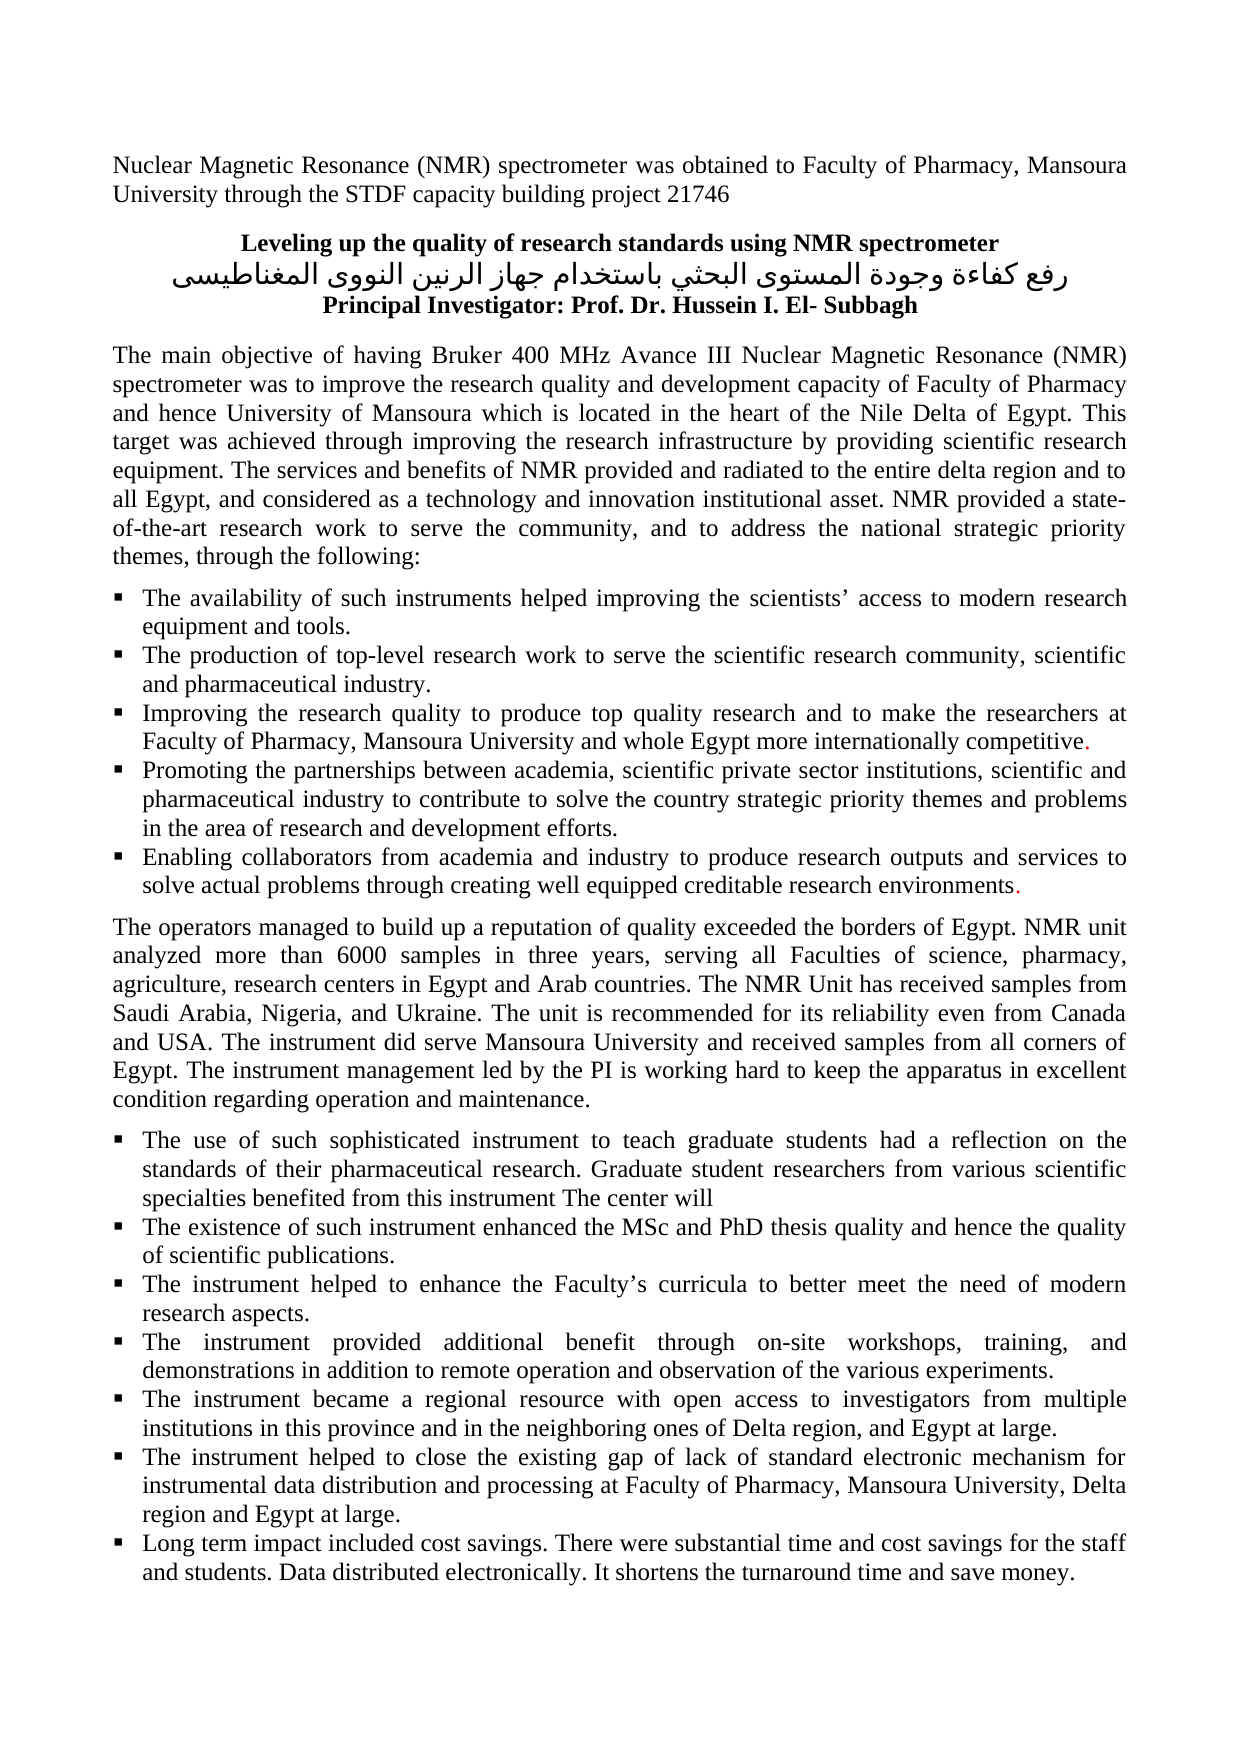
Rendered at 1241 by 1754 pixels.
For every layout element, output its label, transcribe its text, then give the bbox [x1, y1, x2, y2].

list Enabling collaborators from academia and industry to produce research outputs and services to solve actual problems through creating well equipped creditable research environments. [112, 842, 1128, 899]
list Promoting the partnerships between academia, scientific private sector institutions, scientific and pharmaceutical industry to contribute to solve the country strategic priority themes and problems in the area of research and development efforts. [112, 755, 1128, 842]
list Improving the research quality to produce top quality research and to make the researchers at Faculty of Pharmacy, Mansoura University and whole Egypt more internationally competitive. [112, 698, 1128, 755]
list The instrument provided additional benefit through on-site workshops, training, and demonstrations in addition to remote operation and observation of the various experiments. [112, 1327, 1128, 1384]
list Long term impact included cost savings. There were substantial time and cost savings for the staff and students. Data distributed electronically. It shortens the turnaround time and save money. [112, 1528, 1128, 1586]
text Principal Investigator: Prof. Dr. Hussein I. El- Subbagh [112, 291, 1128, 319]
list The instrument helped to close the existing gap of lack of standard electronic mechanism for instrumental data distribution and processing at Faculty of Pharmacy, Mansoura University, Delta region and Egypt at large. [112, 1442, 1128, 1528]
list The instrument became a regional resource with open access to investigators from multiple institutions in this province and in the neighboring ones of Delta region, and Egypt at large. [112, 1384, 1128, 1442]
list The availability of such instruments helped improving the scientists’ access to modern research equipment and tools. [112, 583, 1128, 640]
text رفع كفاءة وجودة المستوى البحثي باستخدام جهاز الرنين النووى المغناطيسى [112, 257, 1128, 291]
list Leveling up the quality of research standards using NMR spectrometer [112, 228, 1128, 257]
text Nuclear Magnetic Resonance (NMR) spectrometer was obtained to Faculty of Pharmacy, Mansoura University through the STDF capacity building project 21746 [112, 150, 1128, 207]
list The production of top-level research work to serve the scientific research community, scientific and pharmaceutical industry. [112, 640, 1128, 698]
list The use of such sophisticated instrument to teach graduate students had a reflection on the standards of their pharmaceutical research. Graduate student researchers from various scientific specialties benefited from this instrument The center will [112, 1126, 1128, 1212]
text The main objective of having Bruker 400 MHz Avance III Nuclear Magnetic Resonance (NMR) spectrometer was to improve the research quality and development capacity of Faculty of Pharmacy and hence University of Mansoura which is located in the heart of the Nile Delta of Egypt. This target was achieved through improving the research infrastructure by providing scientific research equipment. The services and benefits of provided and radiated to the entire delta region and to all Egypt, and considered as a technology and innovation institutional asset. provided a state-of-the-art research work to serve the community, and to address the national strategic priority themes, through the following: [112, 340, 1128, 570]
list The instrument helped to enhance the Faculty’s curricula to better meet the need of modern research aspects. [112, 1269, 1128, 1327]
list The existence of such instrument enhanced the MSc and PhD thesis quality and hence the quality of scientific publications. [112, 1212, 1128, 1269]
text The operators managed to build up a reputation of quality exceeded the borders of Egypt. NMR unit analyzed more than 6000 samples in three years, serving all Faculties of science, pharmacy, agriculture, research centers in Egypt and Arab countries. The NMR Unit has received samples from Saudi Arabia, Nigeria, and Ukraine. The unit is recommended for its reliability even from Canada and USA. The instrument did serve Mansoura University and received samples from all corners of Egypt. The instrument management led by the PI is working hard to keep the apparatus in excellent condition regarding operation and maintenance. [112, 912, 1128, 1113]
